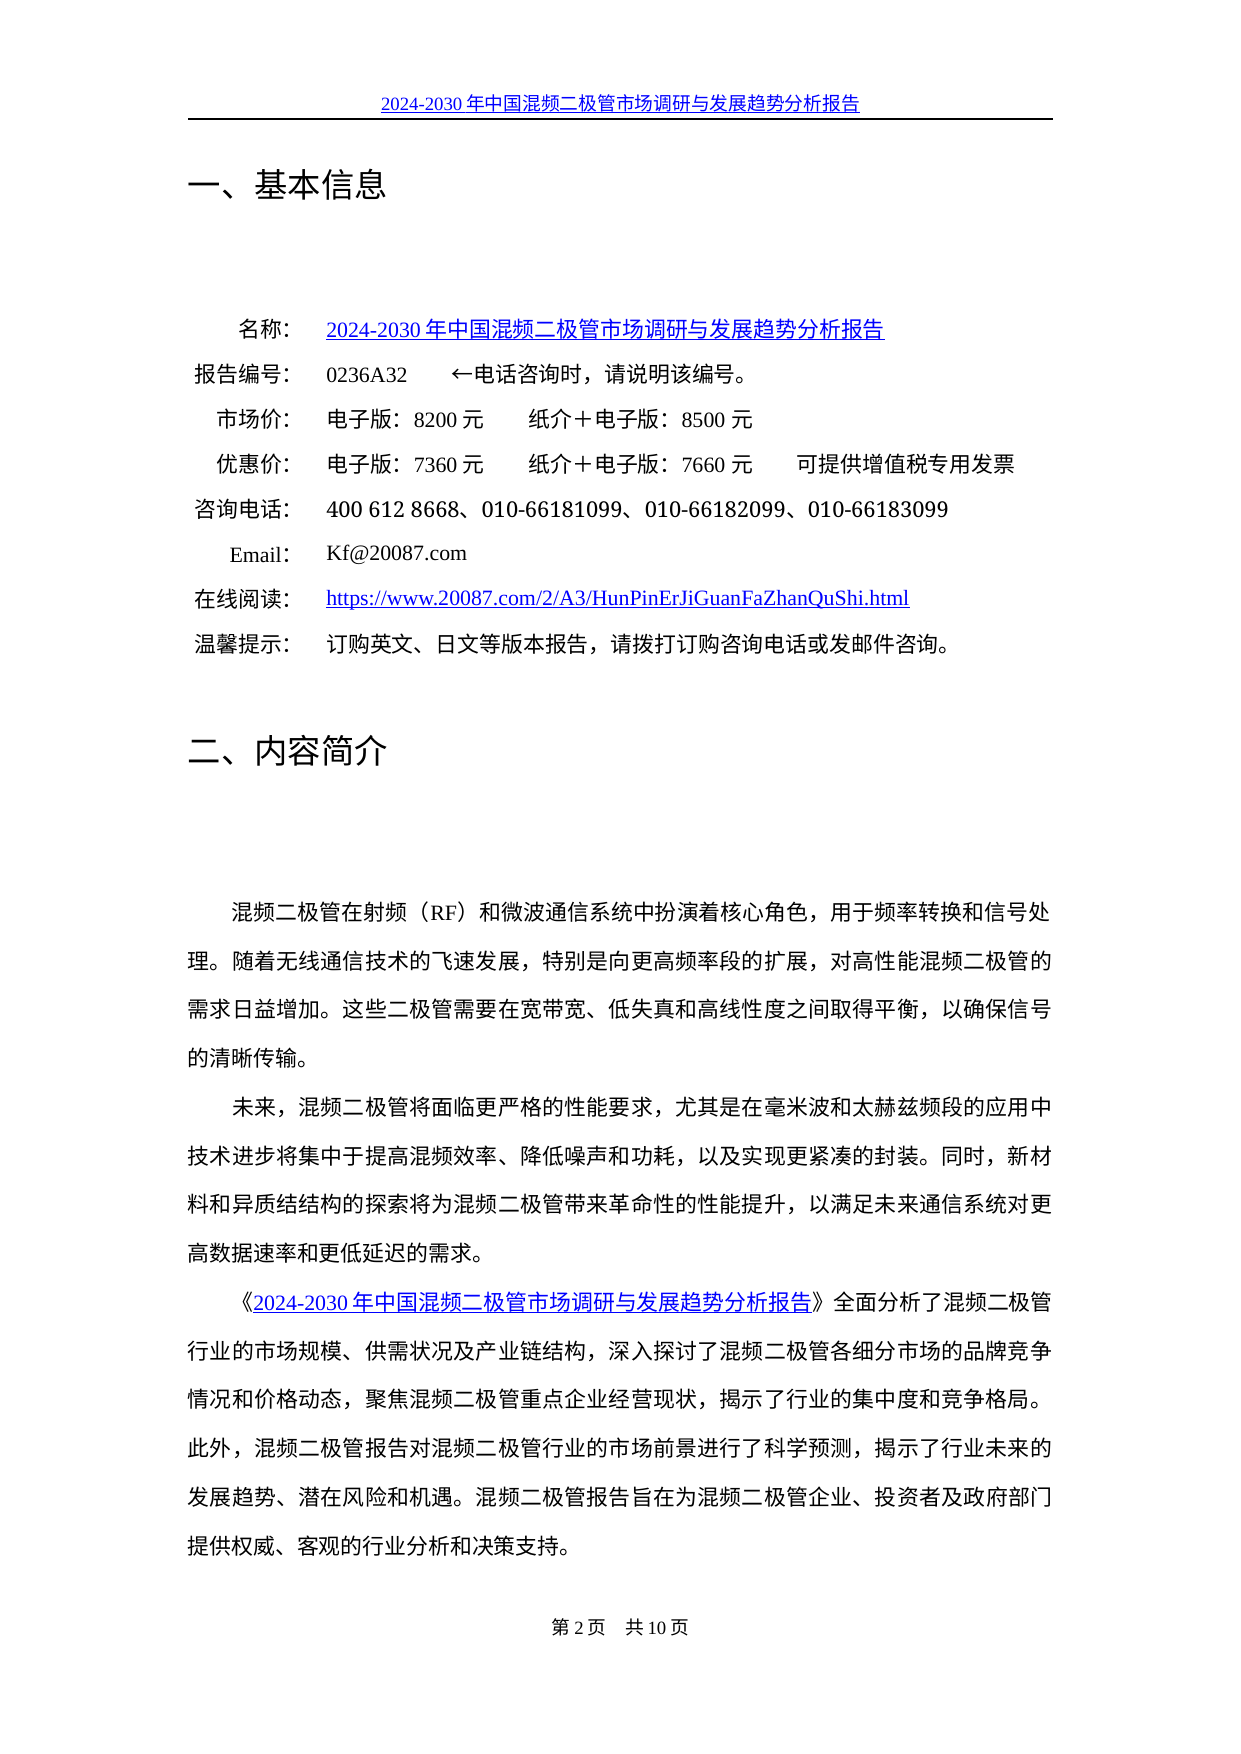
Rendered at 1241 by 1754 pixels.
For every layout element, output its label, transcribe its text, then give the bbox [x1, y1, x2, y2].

title 一、基本信息 [187, 150, 1053, 215]
table_cell 报告编号： [167, 357, 315, 402]
table_cell 温馨提示： [167, 627, 315, 672]
table_cell Email： [167, 537, 315, 582]
table_cell 电子版：7360 元 纸介＋电子版：7660 元 可提供增值税专用发票 [315, 447, 1073, 492]
table_header 2024-2030年中国混频二极管市场调研与发展趋势分析报告 [315, 312, 1073, 357]
title 二、内容简介 [187, 717, 1053, 782]
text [187, 894, 1053, 1561]
table_cell 电子版：8200 元 纸介＋电子版：8500 元 [315, 402, 1073, 447]
table_cell 400 612 8668、010-66181099、010-66182099、010-66183099 [315, 492, 1073, 537]
table_cell 订购英文、日文等版本报告，请拨打订购咨询电话或发邮件咨询。 [315, 627, 1073, 672]
table_cell 优惠价： [167, 447, 315, 492]
table_header 名称： [167, 312, 315, 357]
table_cell 0236A32 ←电话咨询时，请说明该编号。 [315, 357, 1073, 402]
table_cell 在线阅读： [167, 582, 315, 627]
table_cell [315, 582, 1073, 627]
table_cell Kf@20087.com [315, 537, 1073, 582]
table_cell 市场价： [167, 402, 315, 447]
table_cell 咨询电话： [167, 492, 315, 537]
